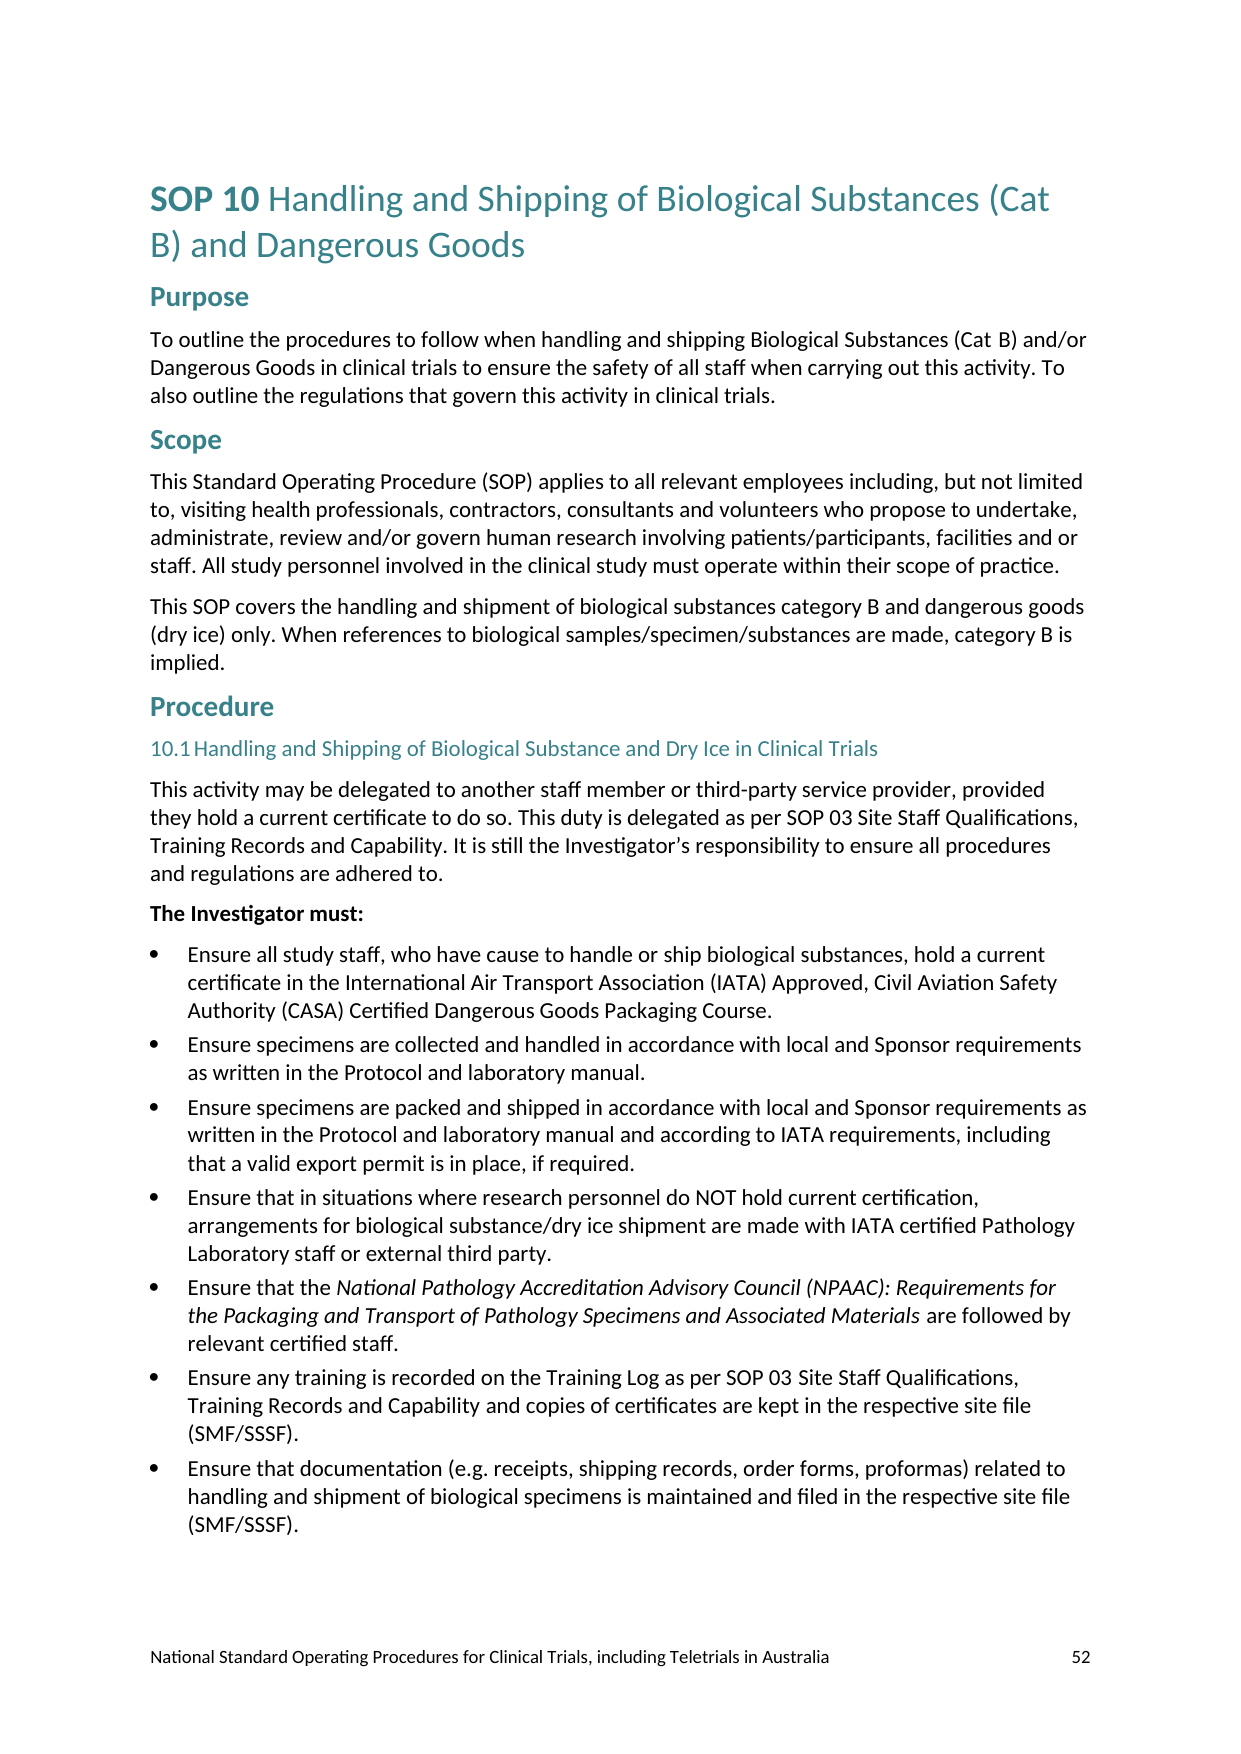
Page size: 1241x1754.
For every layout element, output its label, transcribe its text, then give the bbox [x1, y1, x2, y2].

list Ensure all study staff, who have cause to handle or ship biological substances, hold a current certificate in the International Air Transport Association (IATA) Approved, Civil Aviation Safety Authority (CASA) Certified Dangerous Goods Packaging Course. [150, 940, 1090, 1024]
list Ensure that in situations where research personnel do NOT hold current certification, arrangements for biological substance/dry ice shipment are made with IATA certified Pathology Laboratory staff or external third party. [150, 1183, 1090, 1267]
list Ensure specimens are collected and handled in accordance with local and Sponsor requirements as written in the Protocol and laboratory manual. [150, 1030, 1090, 1086]
list Ensure that the National Pathology Accreditation Advisory Council (NPAAC): Requirements for the Packaging and Transport of Pathology Specimens and Associated Materials are followed by relevant certified staff. [150, 1273, 1090, 1357]
list Ensure specimens are packed and shipped in accordance with local and Sponsor requirements as written in the Protocol and laboratory manual and according to IATA requirements, including that a valid export permit is in place, if required. [150, 1093, 1090, 1177]
subtitle SOP 10 Handling and Shipping of Biological Substances (Cat B) and Dangerous Goods [150, 175, 1090, 267]
subtitle Purpose [150, 283, 1090, 312]
list Ensure that documentation (e.g. receipts, shipping records, order forms, proformas) related to handling and shipment of biological specimens is maintained and filed in the respective site file (SMF/SSSF). [150, 1454, 1090, 1538]
list Handling and Shipping of Biological Substance and Dry Ice in Clinical Trials [150, 734, 1090, 762]
text The Investigator must: [150, 899, 1090, 927]
subtitle Scope [150, 426, 1090, 455]
text This activity may be delegated to another staff member or third-party service provider, provided they hold a current certificate to do so. This duty is delegated as per SOP 03 Site Staff Qualifications, Training Records and Capability. It is still the Investigator’s responsibility to ensure all procedures and regulations are adhered to. [150, 775, 1090, 887]
subtitle Procedure [150, 693, 1090, 722]
text This Standard Operating Procedure (SOP) applies to all relevant employees including, but not limited to, visiting health professionals, contractors, consultants and volunteers who propose to undertake, administrate, review and/or govern human research involving patients/participants, facilities and or staff. All study personnel involved in the clinical study must operate within their scope of practice. [150, 467, 1090, 579]
text This SOP covers the handling and shipment of biological substances category B and dangerous goods (dry ice) only. When references to biological samples/specimen/substances are made, category B is implied. [150, 592, 1090, 676]
list Ensure any training is recorded on the Training Log as per SOP 03 Site Staff Qualifications, Training Records and Capability and copies of certificates are kept in the respective site file (SMF/SSSF). [150, 1363, 1090, 1448]
text To outline the procedures to follow when handling and shipping Biological Substances (Cat B) and/or Dangerous Goods in clinical trials to ensure the safety of all staff when carrying out this activity. To also outline the regulations that govern this activity in clinical trials. [150, 325, 1090, 409]
